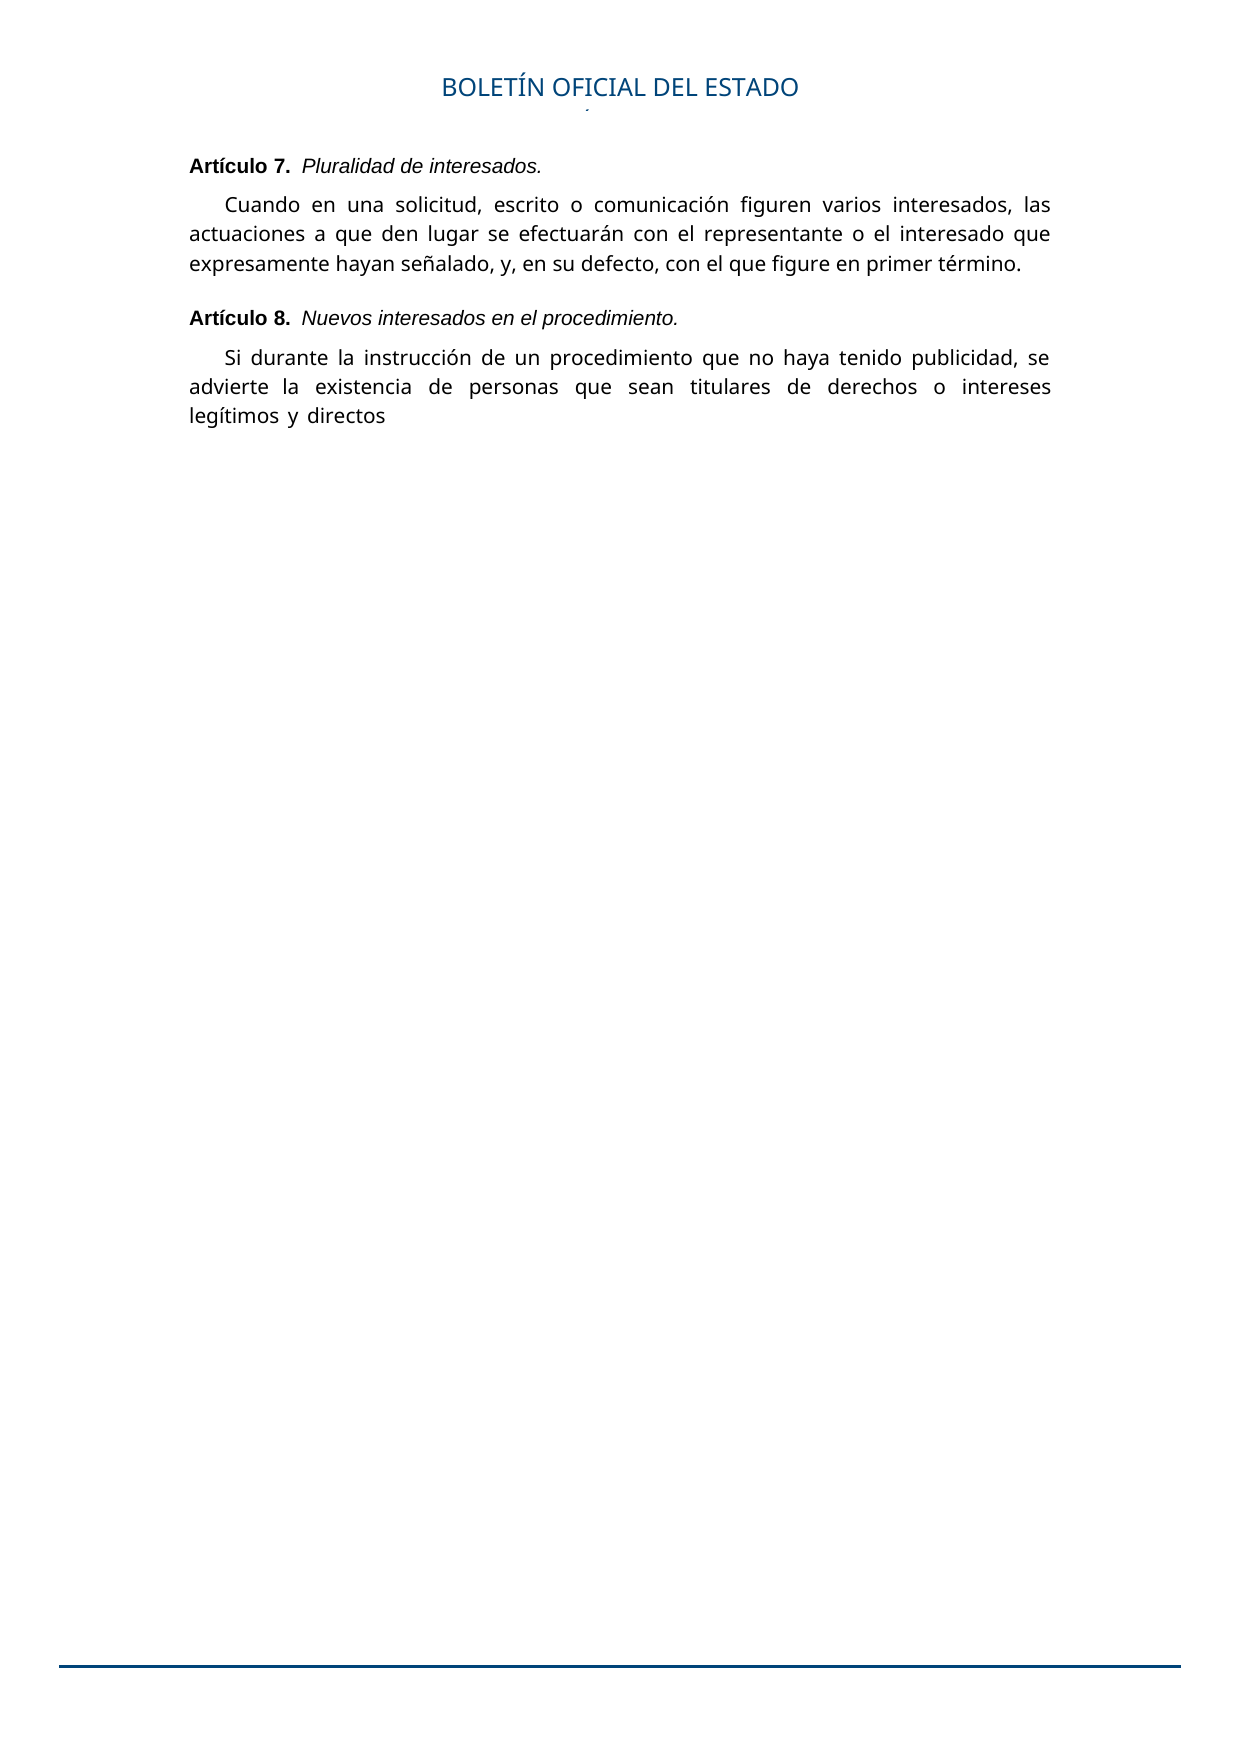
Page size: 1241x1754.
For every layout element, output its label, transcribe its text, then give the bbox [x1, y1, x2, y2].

text Si durante la instrucción de un procedimiento que no haya tenido publicidad, se advierte la existencia de personas que sean titulares de derechos o intereses legítimos y directos [189, 343, 1051, 430]
text Artículo 8. Nuevos interesados en el procedimiento. [189, 306, 1184, 330]
text Artículo 7. Pluralidad de interesados. [189, 153, 1184, 177]
text Cuando en una solicitud, escrito o comunicación figuren varios interesados, las actuaciones a que den lugar se efectuarán con el representante o el interesado que expresamente hayan señalado, y, en su defecto, con el que figure en primer término. [189, 190, 1051, 277]
